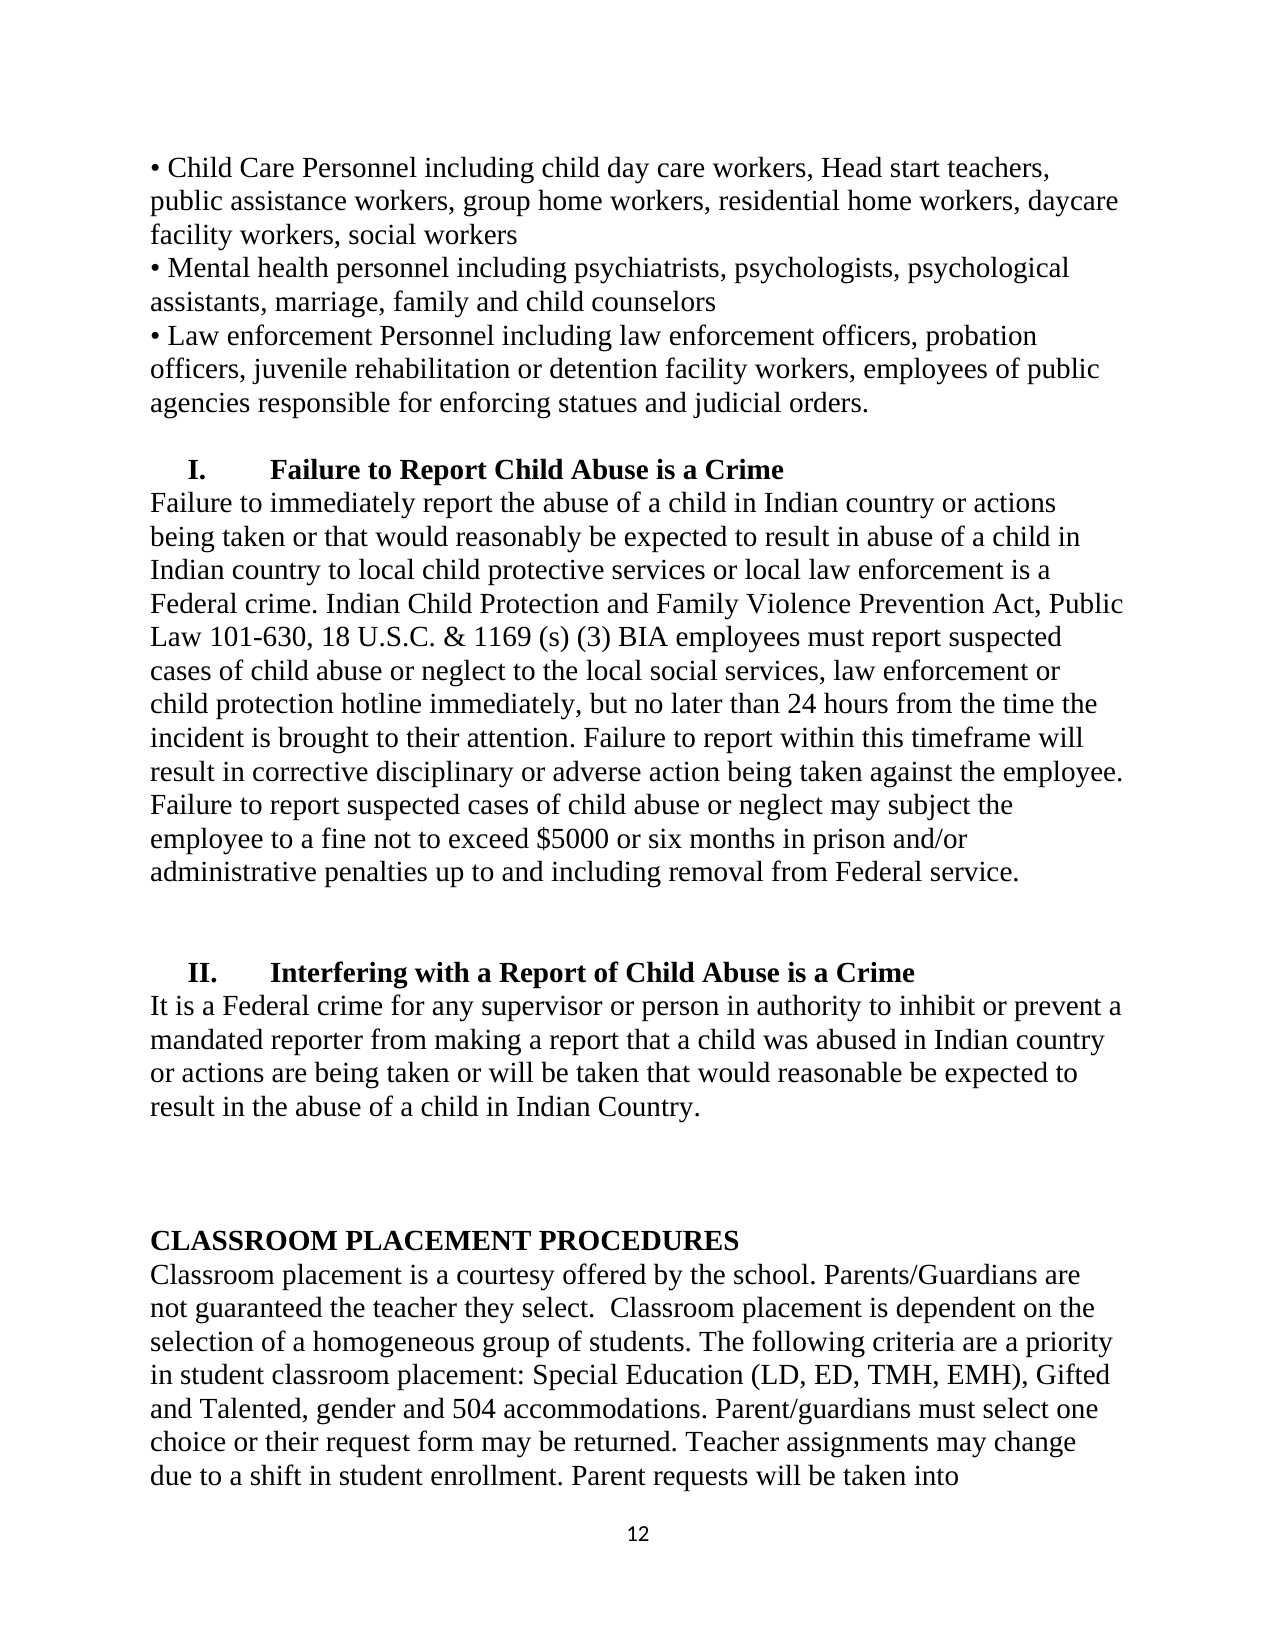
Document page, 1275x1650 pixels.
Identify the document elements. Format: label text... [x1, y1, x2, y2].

list Failure to Report Child Abuse is a Crime [187, 452, 1125, 485]
text It is a Federal crime for any supervisor or person in authority to inhibit or prevent a mandated reporter from making a report that a child was abused in Indian country or actions are being taken or will be taken that would reasonable be expected to result in the abuse of a child in Indian Country. [150, 988, 1125, 1123]
text • Child Care Personnel including child day care workers, Head start teachers, public assistance workers, group home workers, residential home workers, daycare facility workers, social workers [150, 150, 1125, 251]
text • Mental health personnel including psychiatrists, psychologists, psychological assistants, marriage, family and child counselors [150, 251, 1125, 318]
text CLASSROOM PLACEMENT PROCEDURES [150, 1223, 1125, 1257]
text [150, 1257, 1125, 1492]
text Failure to immediately report the abuse of a child in Indian country or actions being taken or that would reasonably be expected to result in abuse of a child in Indian country to local child protective services or local law enforcement is a Federal crime. Indian Child Protection and Family Violence Prevention Act, Public Law 101-630, 18 U.S.C. & 1169 (s) (3) BIA employees must report suspected cases of child abuse or neglect to the local social services, law enforcement or child protection hotline immediately, but no later than 24 hours from the time the incident is brought to their attention. Failure to report within this timeframe will result in corrective disciplinary or adverse action being taken against the employee. Failure to report suspected cases of child abuse or neglect may subject the employee to a fine not to exceed $5000 or six months in prison and/or administrative penalties up to and including removal from Federal service. [150, 485, 1125, 888]
text • Law enforcement Personnel including law enforcement officers, probation officers, juvenile rehabilitation or detention facility workers, employees of public agencies responsible for enforcing statues and judicial orders. [150, 318, 1125, 418]
list Interfering with a Report of Child Abuse is a Crime [187, 955, 1125, 988]
